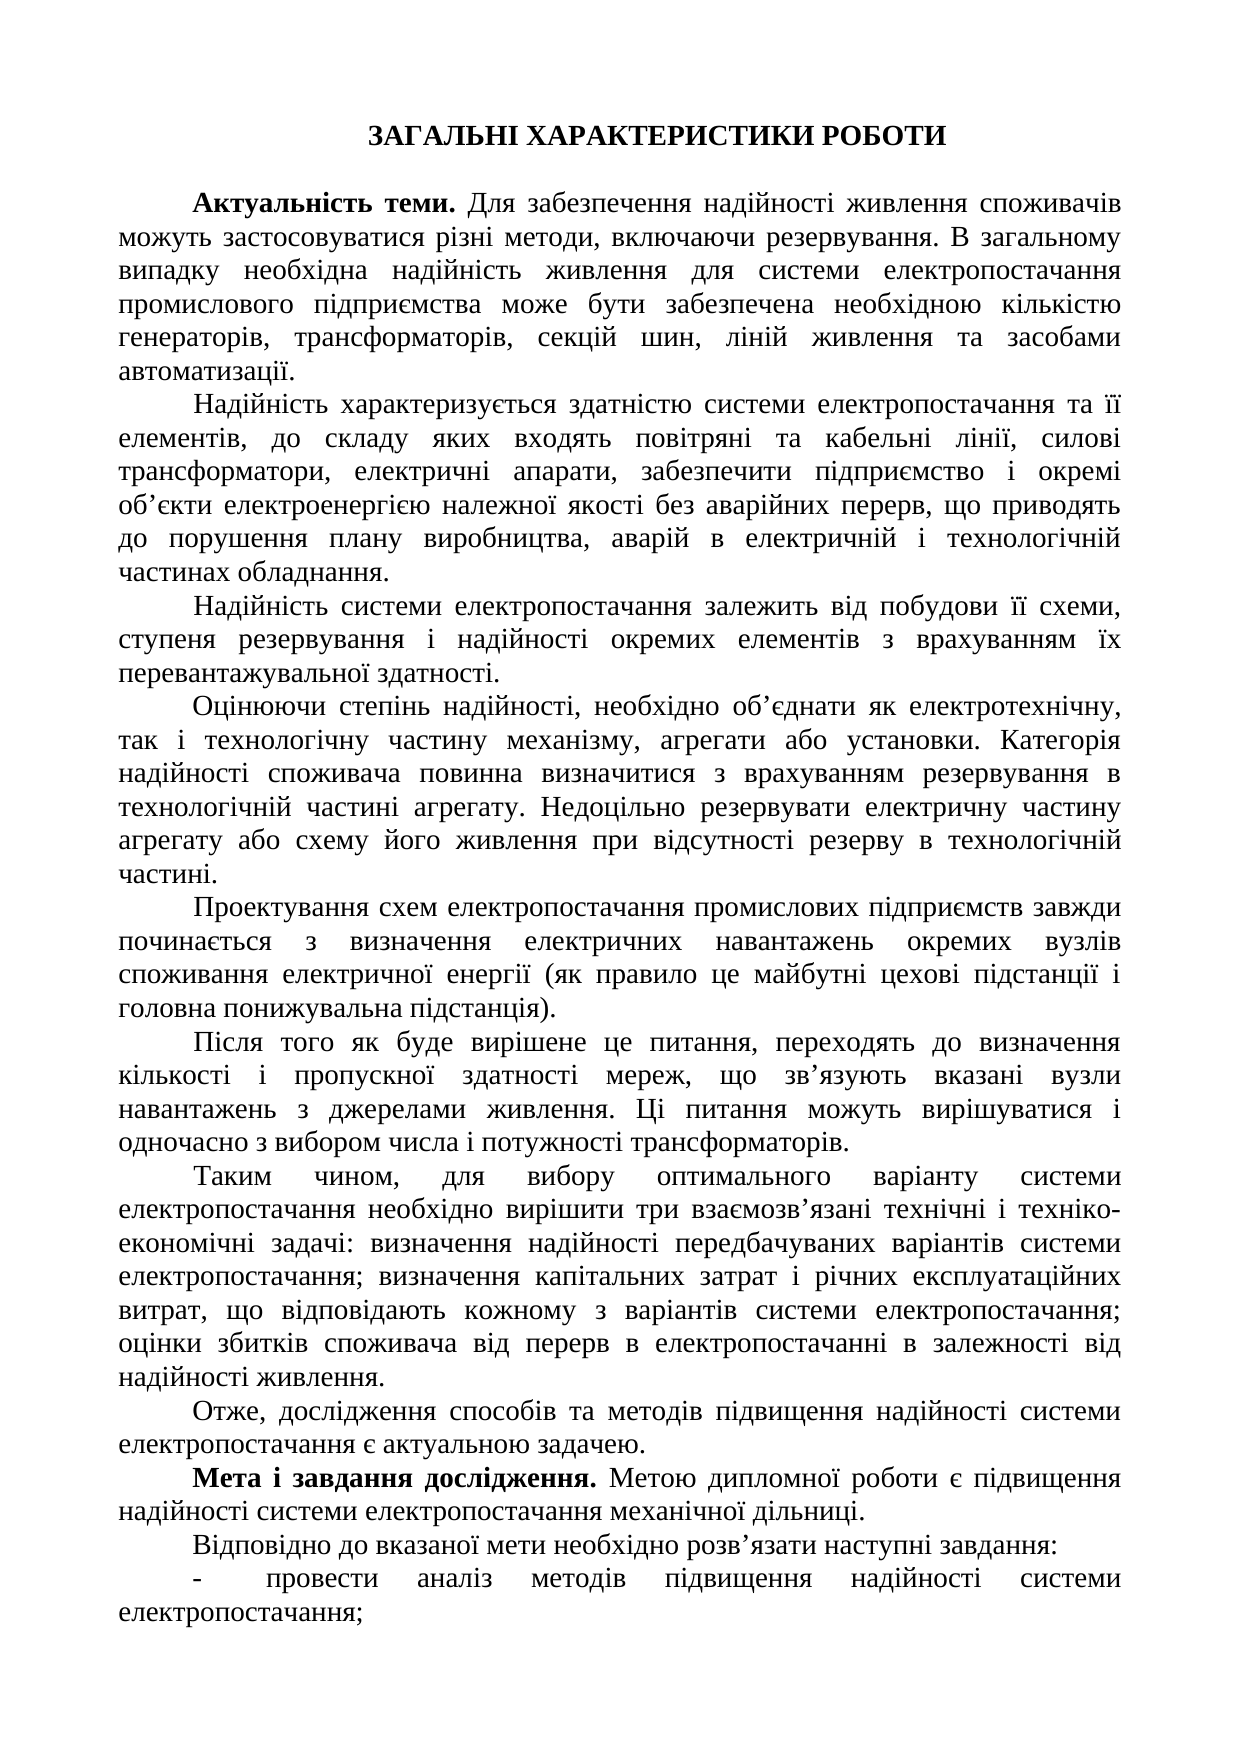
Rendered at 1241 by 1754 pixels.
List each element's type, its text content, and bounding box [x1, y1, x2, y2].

text Мета і завдання дослідження. Метою дипломної роботи є підвищення надійності системи електропостачання механічної дільниці. [118, 1460, 1122, 1527]
text Отже, дослідження способів та методів підвищення надійності системи електропостачання є актуальною задачею. [118, 1393, 1122, 1460]
text Надійність системи електропостачання залежить від побудови її схеми, ступеня резервування і надійності окремих елементів з врахуванням їх перевантажувальної здатності. [118, 588, 1122, 688]
text ЗАГАЛЬНІ ХАРАКТЕРИСТИКИ РОБОТИ [118, 118, 1122, 152]
list провести аналіз методів підвищення надійності системи електропостачання; [118, 1560, 1122, 1627]
text Таким чином, для вибору оптимального варіанту системи електропостачання необхідно вирішити три взаємозв’язані технічні і техніко-економічні задачі: визначення надійності передбачуваних варіантів системи електропостачання; визначення капітальних затрат і річних експлуатаційних витрат, що відповідають кожному з варіантів системи електропостачання; оцінки збитків споживача від перерв в електропостачанні в залежності від надійності живлення. [118, 1158, 1122, 1393]
text Оцінюючи степінь надійності, необхідно об’єднати як електротехнічну, так і технологічну частину механізму, агрегати або установки. Категорія надійності споживача повинна визначитися з врахуванням резервування в технологічній частині агрегату. Недоцільно резервувати електричну частину агрегату або схему його живлення при відсутності резерву в технологічній частині. [118, 688, 1122, 889]
text Відповідно до вказаної мети необхідно розв’язати наступні завдання: [118, 1527, 1122, 1560]
text Надійність характеризується здатністю системи електропостачання та її елементів, до складу яких входять повітряні та кабельні лінії, силові трансформатори, електричні апарати, забезпечити підприємство і окремі об’єкти електроенергією належної якості без аварійних перерв, що приводять до порушення плану виробництва, аварій в електричній і технологічній частинах обладнання. [118, 386, 1122, 588]
text Після того як буде вирішене це питання, переходять до визначення кількості і пропускної здатності мереж, що зв’язують вказані вузли навантажень з джерелами живлення. Ці питання можуть вирішуватися і одночасно з вибором числа і потужності трансформаторів. [118, 1024, 1122, 1158]
text Актуальність теми. Для забезпечення надійності живлення споживачів можуть застосовуватися різні методи, включаючи резервування. В загальному випадку необхідна надійність живлення для системи електропостачання промислового підприємства може бути забезпечена необхідною кількістю генераторів, трансформаторів, секцій шин, ліній живлення та засобами автоматизації. [118, 185, 1122, 386]
text Проектування схем електропостачання промислових підприємств завжди починається з визначення електричних навантажень окремих вузлів споживання електричної енергії (як правило це майбутні цехові підстанції і головна понижувальна підстанція). [118, 889, 1122, 1024]
